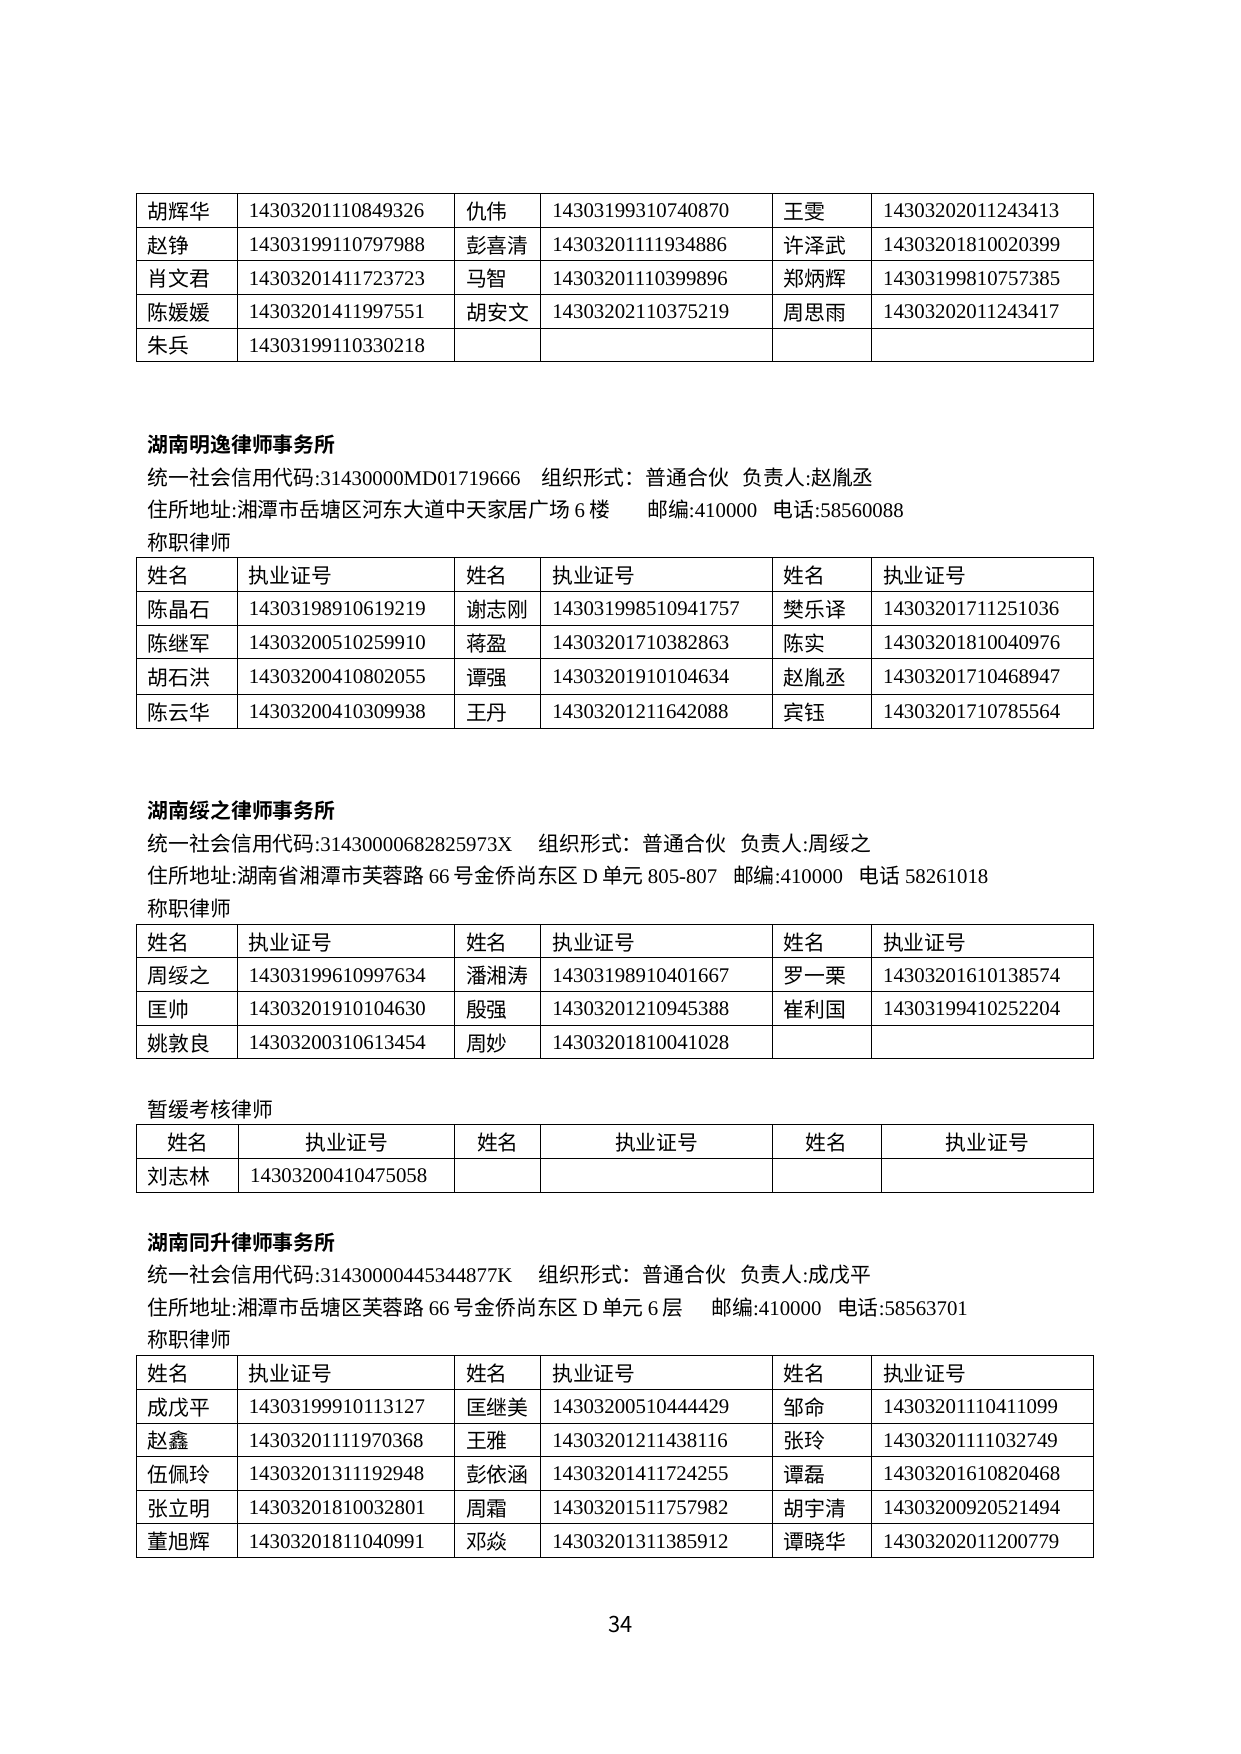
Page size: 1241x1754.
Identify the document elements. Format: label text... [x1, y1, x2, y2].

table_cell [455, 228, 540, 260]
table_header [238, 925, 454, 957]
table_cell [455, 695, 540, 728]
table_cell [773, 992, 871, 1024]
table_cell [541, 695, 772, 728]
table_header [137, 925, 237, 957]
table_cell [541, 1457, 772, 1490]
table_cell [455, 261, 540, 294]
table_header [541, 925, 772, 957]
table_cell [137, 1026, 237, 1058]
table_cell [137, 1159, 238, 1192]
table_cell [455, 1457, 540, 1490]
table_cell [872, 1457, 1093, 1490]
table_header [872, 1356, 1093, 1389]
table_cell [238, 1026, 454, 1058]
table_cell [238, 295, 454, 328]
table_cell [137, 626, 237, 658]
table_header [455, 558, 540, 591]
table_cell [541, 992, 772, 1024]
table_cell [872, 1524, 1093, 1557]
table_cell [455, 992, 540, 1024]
list 称职律师 [148, 891, 1093, 924]
text 湖南同升律师事务所 [148, 1225, 1093, 1258]
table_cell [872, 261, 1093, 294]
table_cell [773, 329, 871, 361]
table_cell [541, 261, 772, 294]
text 湖南明逸律师事务所 [148, 427, 1093, 460]
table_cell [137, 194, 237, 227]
list 住所地址:湖南省湘潭市芙蓉路66号金侨尚东区D单元805-807 邮编:410000 电话 58261018 [148, 859, 1093, 891]
list 统一社会信用代码:31430000445344877K 组织形式：普通合伙 负责人:成戊平 [148, 1258, 1093, 1290]
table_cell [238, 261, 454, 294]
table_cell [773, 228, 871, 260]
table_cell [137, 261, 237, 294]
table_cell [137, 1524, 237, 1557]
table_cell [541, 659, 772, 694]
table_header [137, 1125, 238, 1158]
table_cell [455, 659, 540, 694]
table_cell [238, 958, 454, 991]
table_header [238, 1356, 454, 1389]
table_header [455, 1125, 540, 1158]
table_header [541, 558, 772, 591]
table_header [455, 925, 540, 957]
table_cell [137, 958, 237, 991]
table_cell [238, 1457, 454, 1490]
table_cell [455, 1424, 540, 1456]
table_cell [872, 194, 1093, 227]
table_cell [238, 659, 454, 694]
text 暂缓考核律师 [148, 1092, 1093, 1124]
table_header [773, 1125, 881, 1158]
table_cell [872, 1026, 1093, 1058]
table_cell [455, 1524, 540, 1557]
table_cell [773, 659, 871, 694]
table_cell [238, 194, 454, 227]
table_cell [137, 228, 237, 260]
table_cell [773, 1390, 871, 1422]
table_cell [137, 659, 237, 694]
text 湖南绥之律师事务所 [148, 794, 1093, 826]
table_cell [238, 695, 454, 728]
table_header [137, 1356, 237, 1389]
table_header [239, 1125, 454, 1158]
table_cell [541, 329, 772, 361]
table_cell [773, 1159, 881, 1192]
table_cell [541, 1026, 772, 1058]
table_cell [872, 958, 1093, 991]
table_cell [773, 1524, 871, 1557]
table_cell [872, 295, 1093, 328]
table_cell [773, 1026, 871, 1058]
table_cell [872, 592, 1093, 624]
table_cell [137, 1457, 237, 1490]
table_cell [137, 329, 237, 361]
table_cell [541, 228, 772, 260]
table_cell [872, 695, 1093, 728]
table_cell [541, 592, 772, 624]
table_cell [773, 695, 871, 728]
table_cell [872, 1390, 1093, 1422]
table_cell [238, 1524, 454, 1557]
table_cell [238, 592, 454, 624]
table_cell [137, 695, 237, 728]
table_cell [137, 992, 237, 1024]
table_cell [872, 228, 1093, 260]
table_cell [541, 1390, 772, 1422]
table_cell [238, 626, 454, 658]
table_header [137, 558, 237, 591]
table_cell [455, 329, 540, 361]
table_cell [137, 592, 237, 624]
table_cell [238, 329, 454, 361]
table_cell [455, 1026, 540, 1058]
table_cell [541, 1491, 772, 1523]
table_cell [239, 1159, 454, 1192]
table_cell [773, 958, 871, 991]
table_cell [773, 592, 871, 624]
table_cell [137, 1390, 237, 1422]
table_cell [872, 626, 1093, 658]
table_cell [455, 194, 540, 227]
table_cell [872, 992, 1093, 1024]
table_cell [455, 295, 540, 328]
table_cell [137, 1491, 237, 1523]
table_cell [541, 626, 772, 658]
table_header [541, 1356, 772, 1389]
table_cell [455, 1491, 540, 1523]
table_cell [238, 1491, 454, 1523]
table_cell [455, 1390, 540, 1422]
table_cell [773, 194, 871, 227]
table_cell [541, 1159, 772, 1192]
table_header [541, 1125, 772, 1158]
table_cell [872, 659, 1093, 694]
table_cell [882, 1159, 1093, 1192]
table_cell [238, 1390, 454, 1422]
list 住所地址:湘潭市岳塘区芙蓉路66号金侨尚东区D单元6层 邮编:410000 电话:58563701 [148, 1290, 1093, 1323]
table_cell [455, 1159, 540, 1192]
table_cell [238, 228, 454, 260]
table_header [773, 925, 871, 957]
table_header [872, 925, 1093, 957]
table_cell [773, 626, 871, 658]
list 统一社会信用代码:31430000MD01719666 组织形式：普通合伙 负责人:赵胤丞 [148, 460, 1093, 492]
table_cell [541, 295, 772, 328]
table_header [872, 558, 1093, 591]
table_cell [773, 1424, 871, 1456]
list 称职律师 [148, 1323, 1093, 1355]
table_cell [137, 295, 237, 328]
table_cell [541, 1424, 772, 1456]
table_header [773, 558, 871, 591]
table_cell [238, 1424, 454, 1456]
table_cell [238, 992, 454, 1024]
list 称职律师 [148, 525, 1093, 557]
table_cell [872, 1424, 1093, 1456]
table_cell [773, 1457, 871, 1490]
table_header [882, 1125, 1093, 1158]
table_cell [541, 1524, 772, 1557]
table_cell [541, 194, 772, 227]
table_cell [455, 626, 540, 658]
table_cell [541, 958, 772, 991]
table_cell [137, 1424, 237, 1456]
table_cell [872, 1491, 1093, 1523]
list 住所地址:湘潭市岳塘区河东大道中天家居广场6楼 邮编:410000 电话:58560088 [148, 492, 1093, 525]
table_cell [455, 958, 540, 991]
list 统一社会信用代码:31430000682825973X 组织形式：普通合伙 负责人:周绥之 [148, 826, 1093, 859]
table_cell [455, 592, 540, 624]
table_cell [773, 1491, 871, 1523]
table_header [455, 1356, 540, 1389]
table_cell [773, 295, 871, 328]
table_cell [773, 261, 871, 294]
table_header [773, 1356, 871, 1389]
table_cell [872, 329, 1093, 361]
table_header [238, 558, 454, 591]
